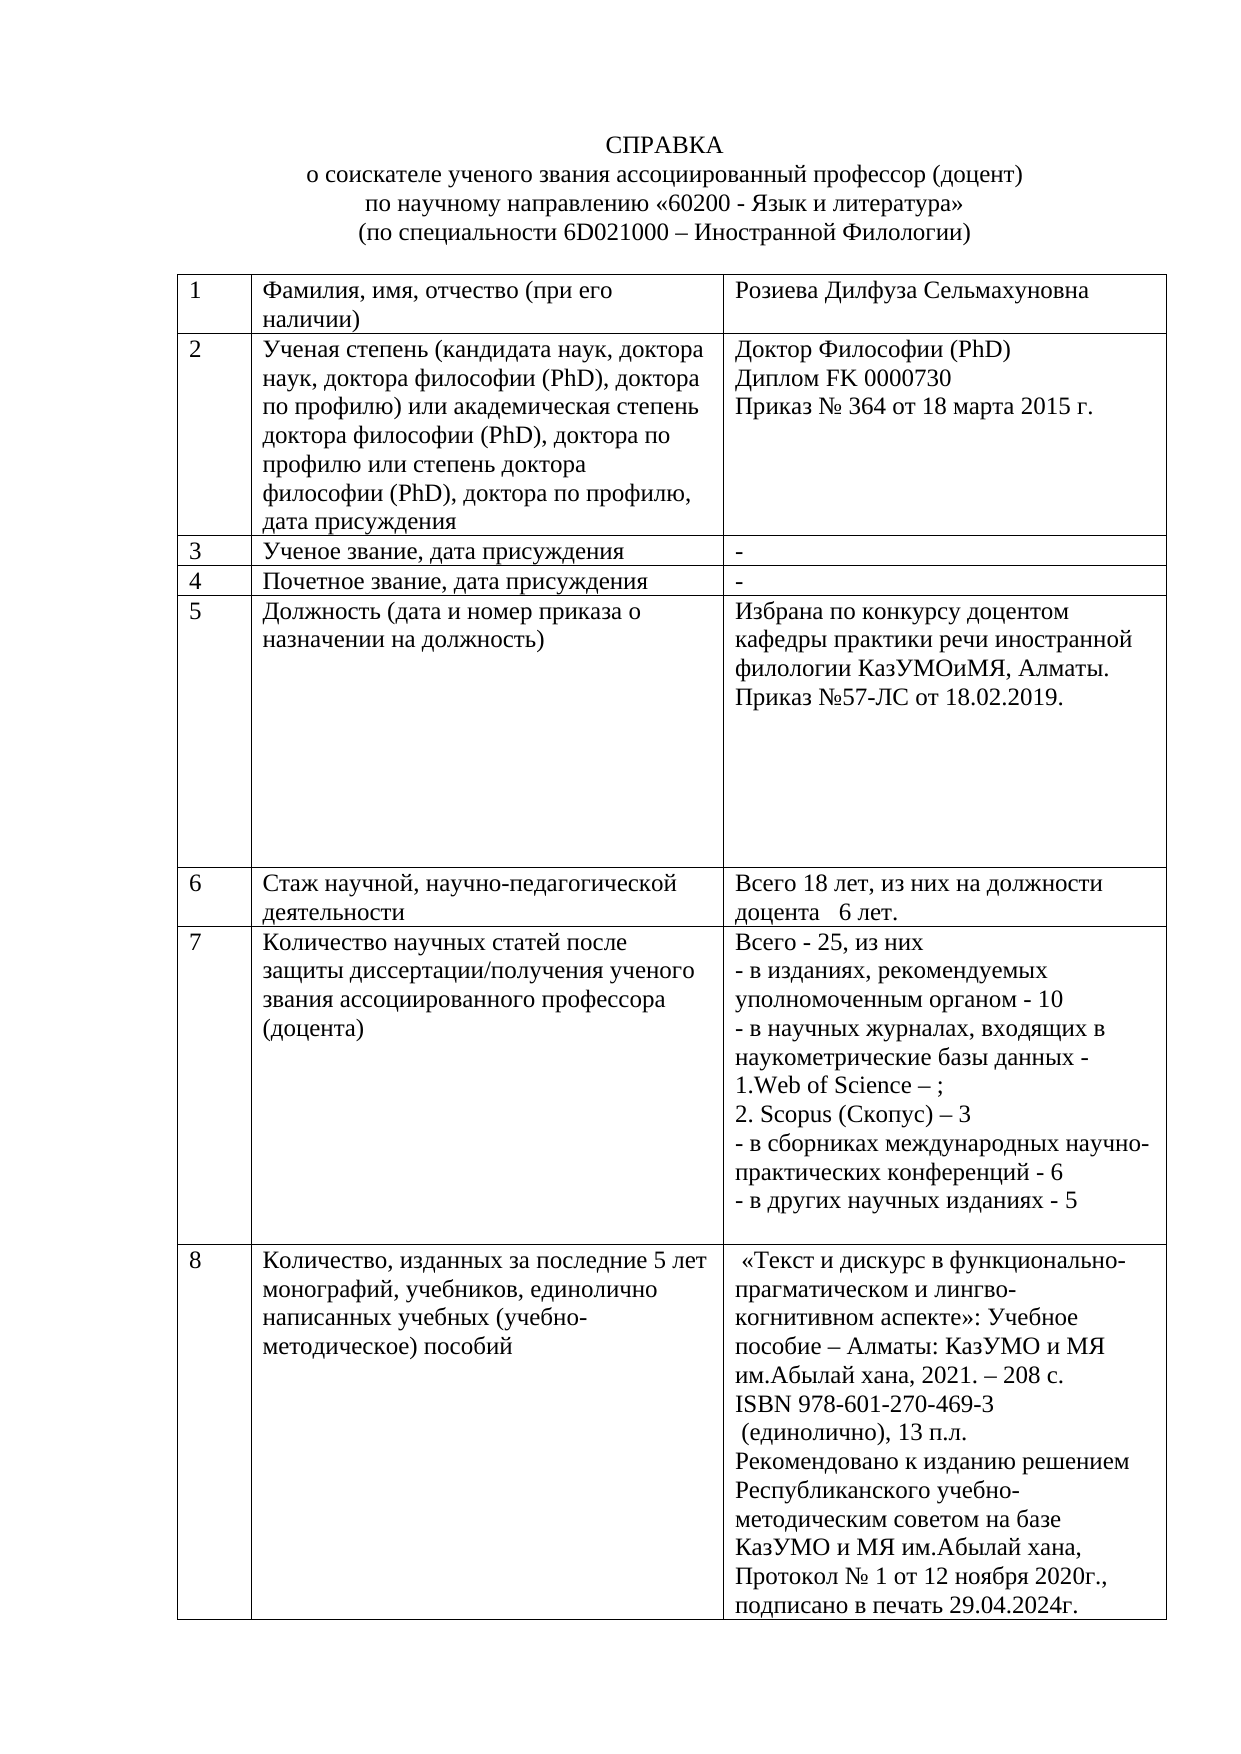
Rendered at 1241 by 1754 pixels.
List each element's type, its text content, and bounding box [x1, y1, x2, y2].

table_cell 7 [178, 927, 251, 1244]
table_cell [724, 1245, 1166, 1619]
table_cell Всего - 25, из них - в изданиях, рекомендуемых уполномоченным органом - 10 - в научных журналах, входящих в наукометрические базы данных - 1.Web of Science – ; 2. Scopus (Скопус) – 3 - в сборниках международных научно-практических конференций - 6 - в других научных изданиях - 5 [724, 927, 1166, 1244]
text по научному направлению «60200 - Язык и литература» [177, 188, 1152, 217]
table_cell 6 [178, 868, 251, 926]
table_cell Количество научных статей после защиты диссертации/получения ученого звания ассоциированного профессора (доцента) [252, 927, 723, 1244]
table_cell 2 [178, 334, 251, 535]
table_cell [252, 1245, 723, 1619]
text (по специальности 6D021000 – Иностранной Филологии) [177, 217, 1152, 246]
table_cell Избрана по конкурсу доцентом кафедры практики речи иностранной филологии КазУМОиМЯ, Алматы. Приказ №57-ЛС от 18.02.2019. [724, 596, 1166, 867]
table_cell Ученое звание, дата присуждения [252, 536, 723, 565]
table_cell 8 [178, 1245, 251, 1619]
table_cell Почетное звание, дата присуждения [252, 566, 723, 595]
table_cell 4 [178, 566, 251, 595]
table_cell Доктор Философии (PhD) Диплом FK 0000730 Приказ № 364 от 18 марта 2015 г. [724, 334, 1166, 535]
table_cell Всего 18 лет, из них на должности доцента 6 лет. [724, 868, 1166, 926]
text о соискателе ученого звания ассоциированный профессор (доцент) [177, 159, 1152, 188]
table_cell Должность (дата и номер приказа о назначении на должность) [252, 596, 723, 867]
table_cell 5 [178, 596, 251, 867]
table_cell 3 [178, 536, 251, 565]
text СПРАВКА [177, 131, 1152, 159]
table_cell - [724, 566, 1166, 595]
table_cell Стаж научной, научно-педагогической деятельности [252, 868, 723, 926]
table_cell Ученая степень (кандидата наук, доктора наук, доктора философии (PhD), доктора по профилю) или академическая степень доктора философии (PhD), доктора по профилю или степень доктора философии (PhD), доктора по профилю, дата присуждения [252, 334, 723, 535]
table_header Розиева Дилфуза Сельмахуновна [724, 275, 1166, 333]
table_cell - [724, 536, 1166, 565]
table_header Фамилия, имя, отчество (при его наличии) [252, 275, 723, 333]
table_header 1 [178, 275, 251, 333]
